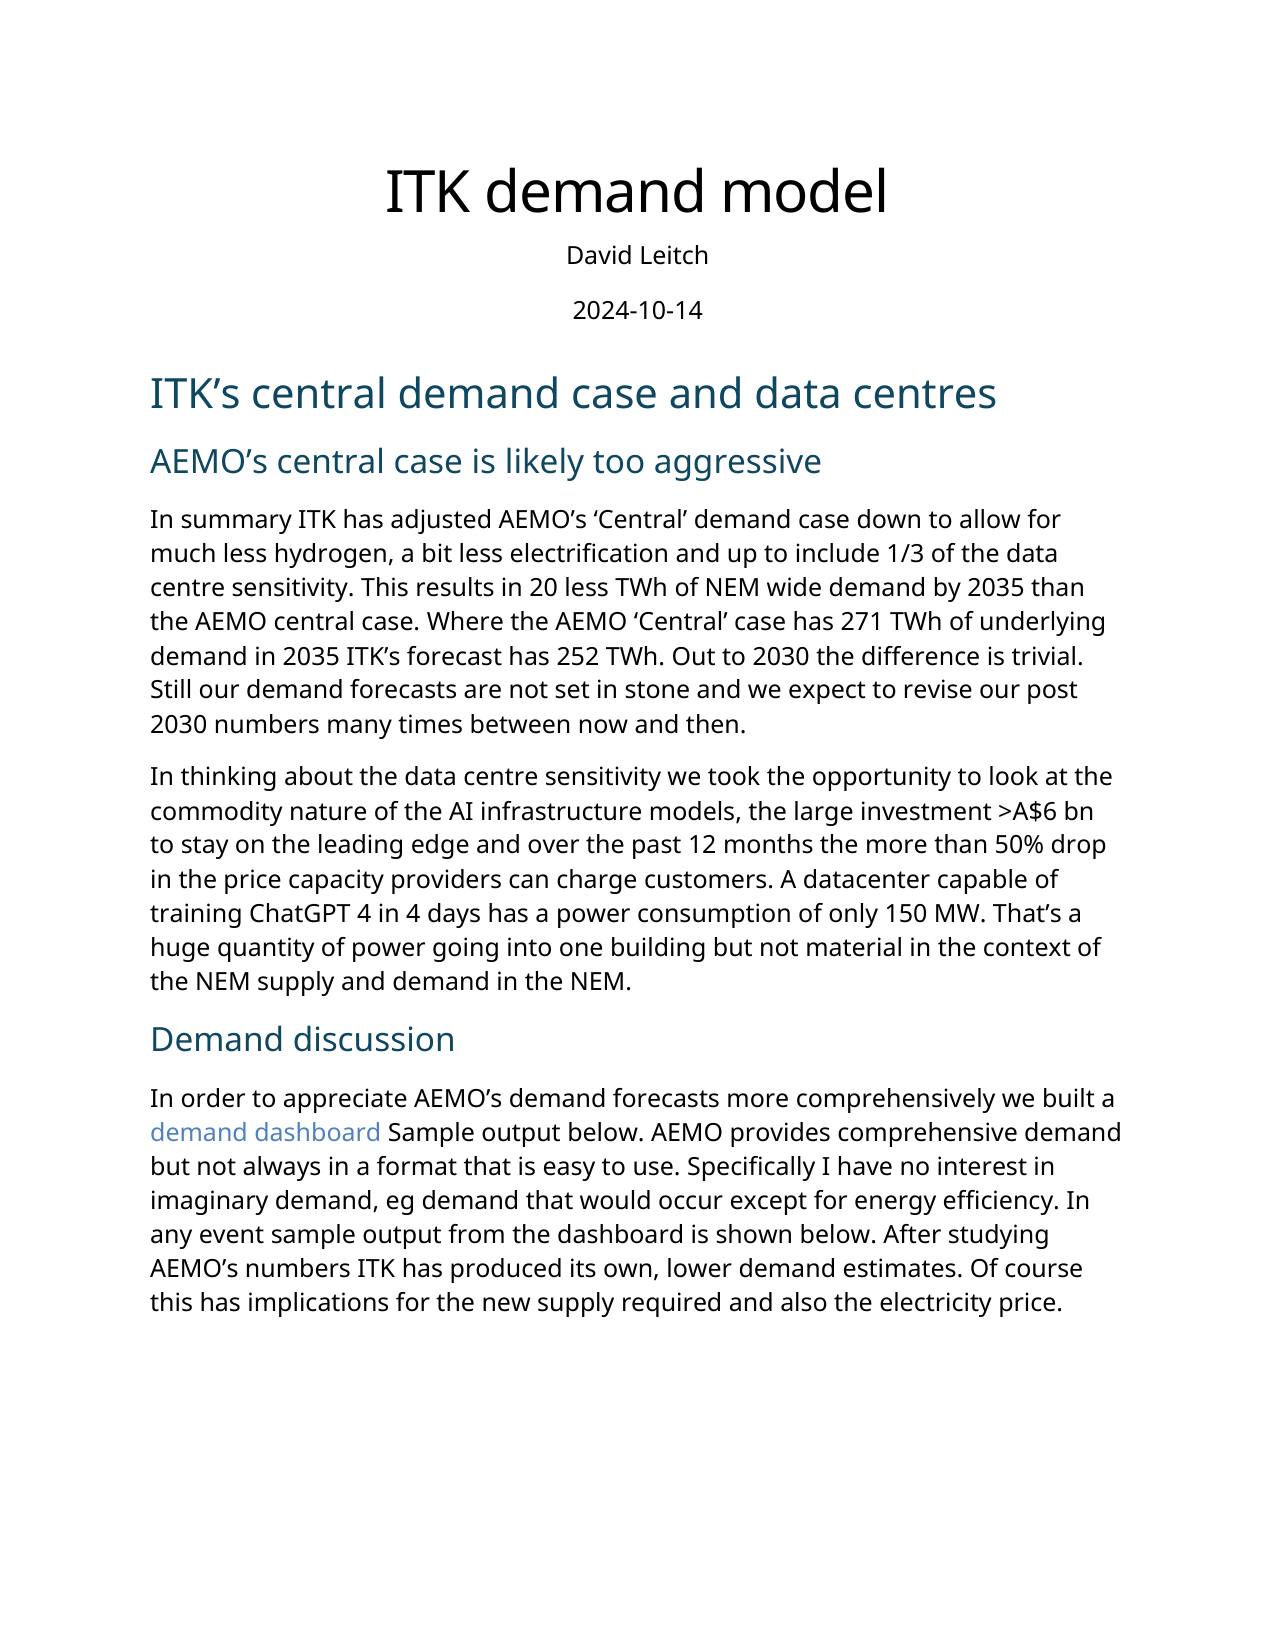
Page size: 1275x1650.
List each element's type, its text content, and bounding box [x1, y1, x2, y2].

text In thinking about the data centre sensitivity we took the opportunity to look at the commodity nature of the AI infrastructure models, the large investment >A$6 bn to stay on the leading edge and over the past 12 months the more than 50% drop in the price capacity providers can charge customers. A datacenter capable of training ChatGPT 4 in 4 days has a power consumption of only 150 MW. That’s a huge quantity of power going into one building but not material in the context of the NEM supply and demand in the NEM. [150, 759, 1125, 997]
subtitle AEMO’s central case is likely too aggressive [150, 438, 1125, 483]
text David Leitch [150, 238, 1125, 272]
subtitle ITK’s central demand case and data centres [150, 364, 1125, 421]
text In summary ITK has adjusted AEMO’s ‘Central’ demand case down to allow for much less hydrogen, a bit less electrification and up to include 1/3 of the data centre sensitivity. This results in 20 less TWh of NEM wide demand by 2035 than the AEMO central case. Where the AEMO ‘Central’ case has 271 TWh of underlying demand in 2035 ITK’s forecast has 252 TWh. Out to 2030 the difference is trivial. Still our demand forecasts are not set in stone and we expect to revise our post 2030 numbers many times between now and then. [150, 502, 1125, 740]
title ITK demand model [150, 150, 1125, 229]
subtitle Demand discussion [150, 1016, 1125, 1062]
text 2024-10-14 [150, 293, 1125, 327]
text In order to appreciate AEMO’s demand forecasts more comprehensively we built a demand dashboard Sample output below. AEMO provides comprehensive demand but not always in a format that is easy to use. Specifically I have no interest in imaginary demand, eg demand that would occur except for energy efficiency. In any event sample output from the dashboard is shown below. After studying AEMO’s numbers ITK has produced its own, lower demand estimates. Of course this has implications for the new supply required and also the electricity price. [150, 1080, 1125, 1319]
